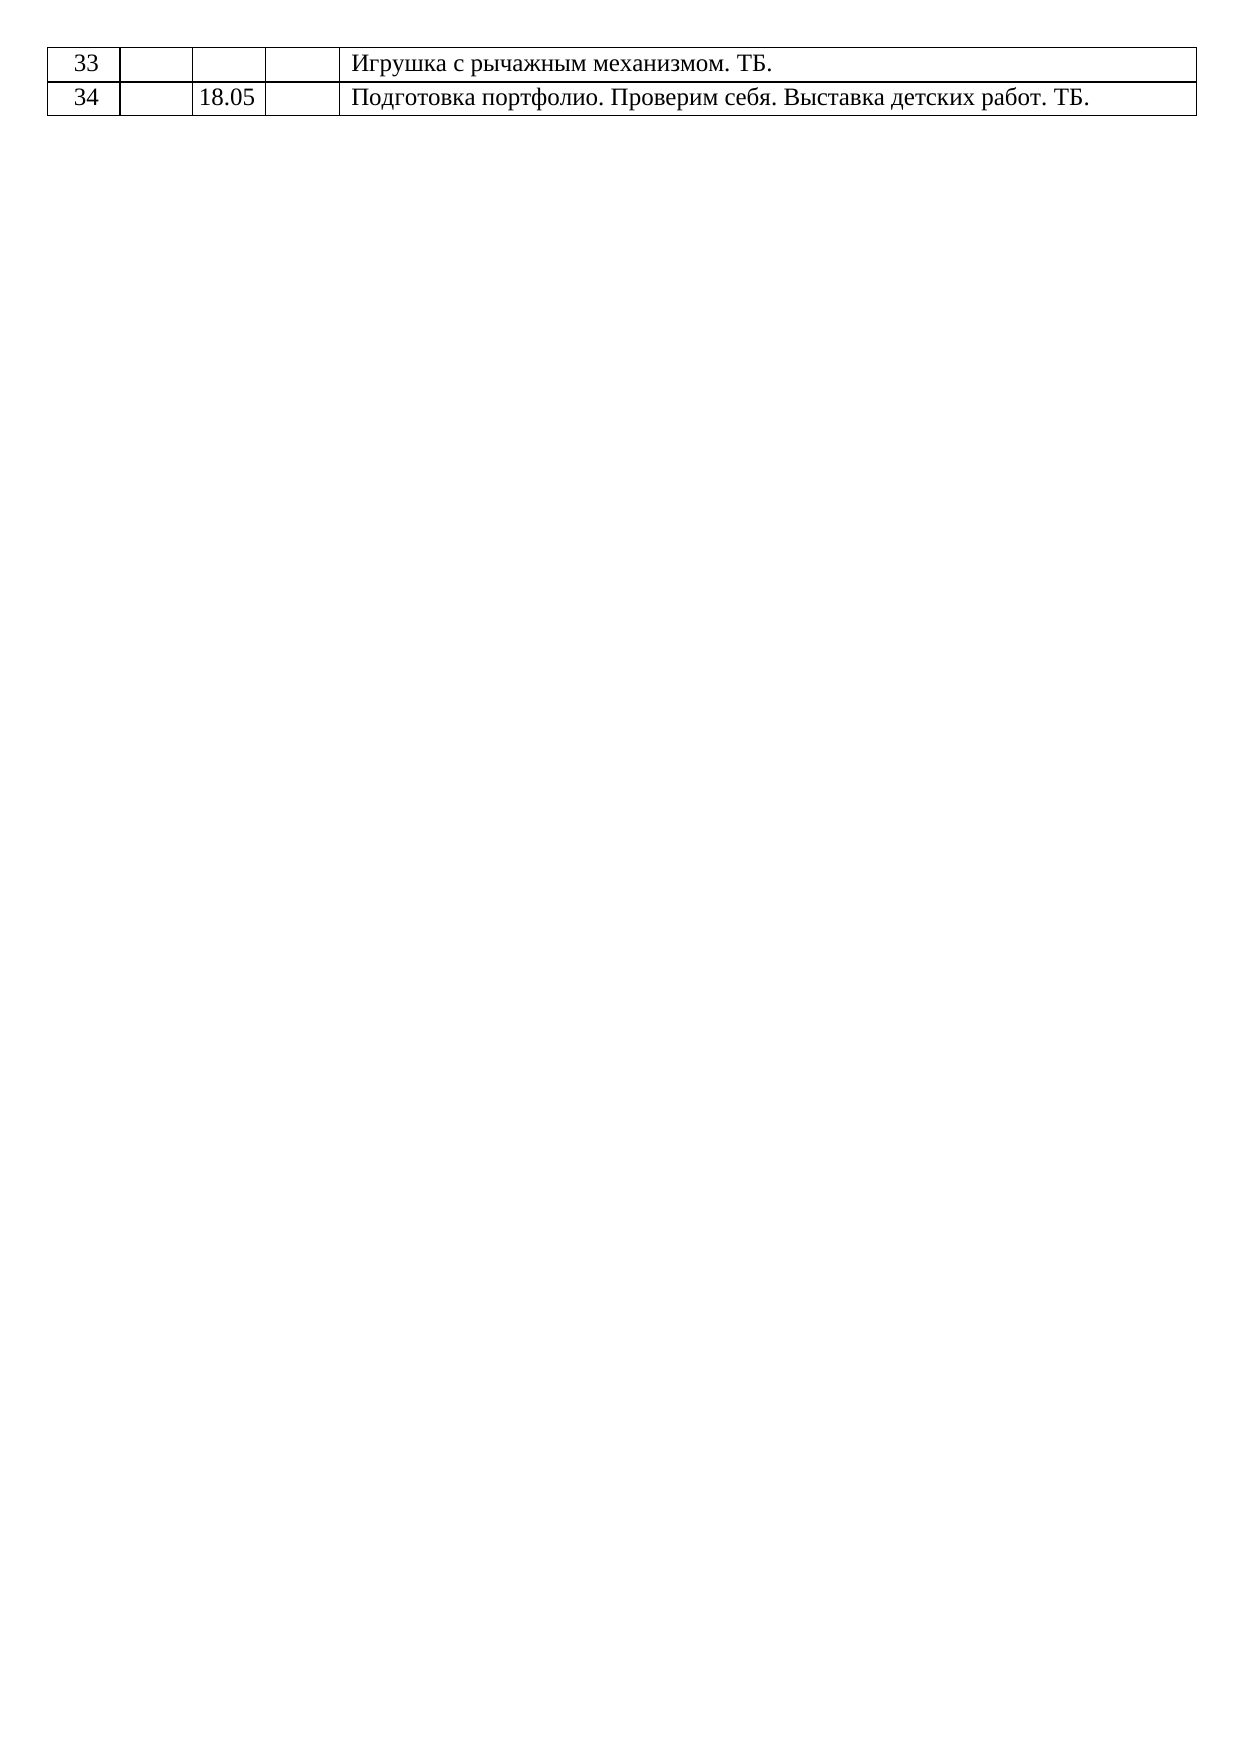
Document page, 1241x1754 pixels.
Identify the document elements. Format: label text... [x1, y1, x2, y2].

table_cell [266, 48, 339, 81]
table_cell 33 [48, 48, 119, 81]
table_cell Подготовка портфолио. Проверим себя. Выставка детских работ. ТБ. [340, 83, 1196, 115]
table_cell [193, 48, 265, 81]
table_cell 18.05 [193, 83, 265, 115]
table_cell [266, 83, 339, 115]
table_cell [121, 83, 192, 115]
table_cell [121, 48, 192, 81]
table_cell 34 [48, 83, 119, 115]
table_cell Игрушка с рычажным механизмом. ТБ. [340, 48, 1196, 81]
